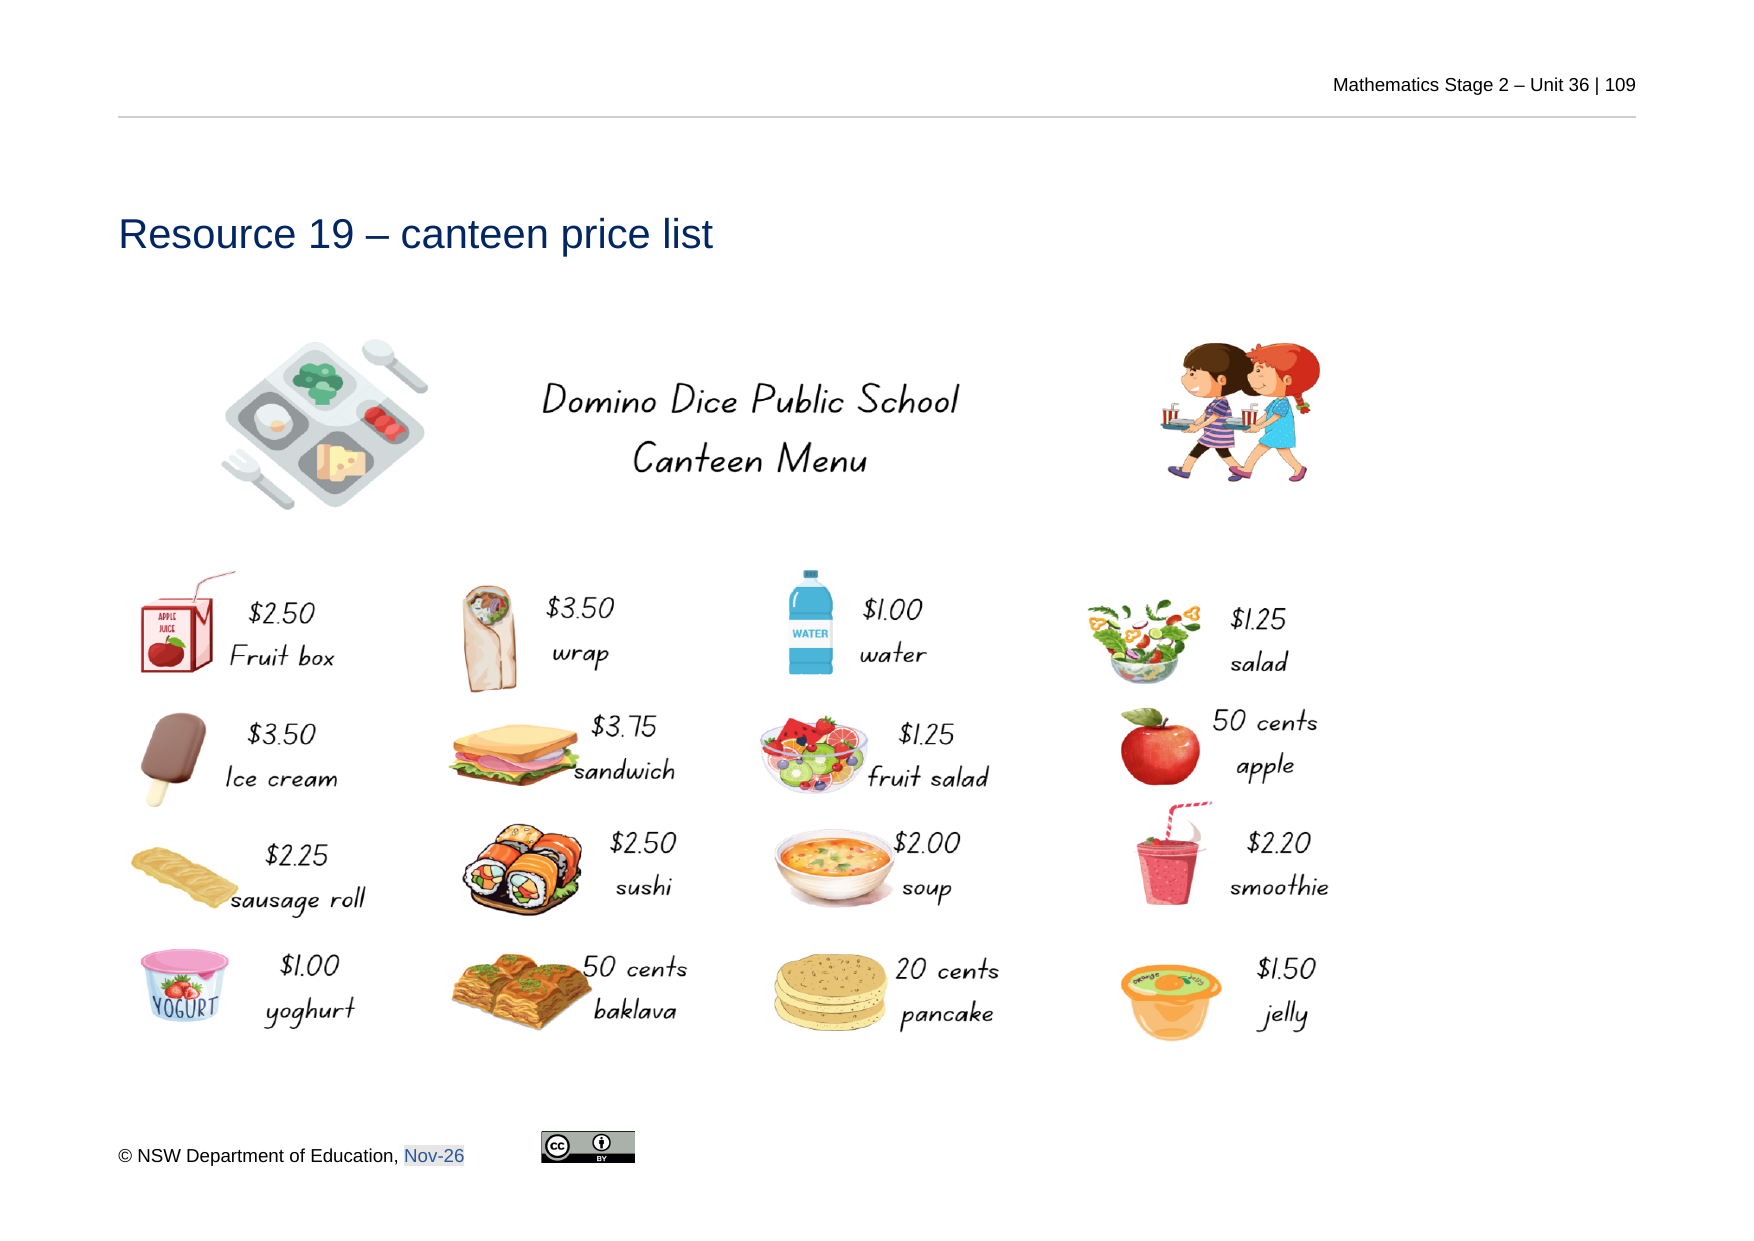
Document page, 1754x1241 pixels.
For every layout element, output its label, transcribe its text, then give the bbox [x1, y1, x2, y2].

picture [118, 318, 1383, 1046]
subtitle Resource 19 – canteen price list [118, 209, 1636, 257]
picture [541, 1131, 635, 1163]
